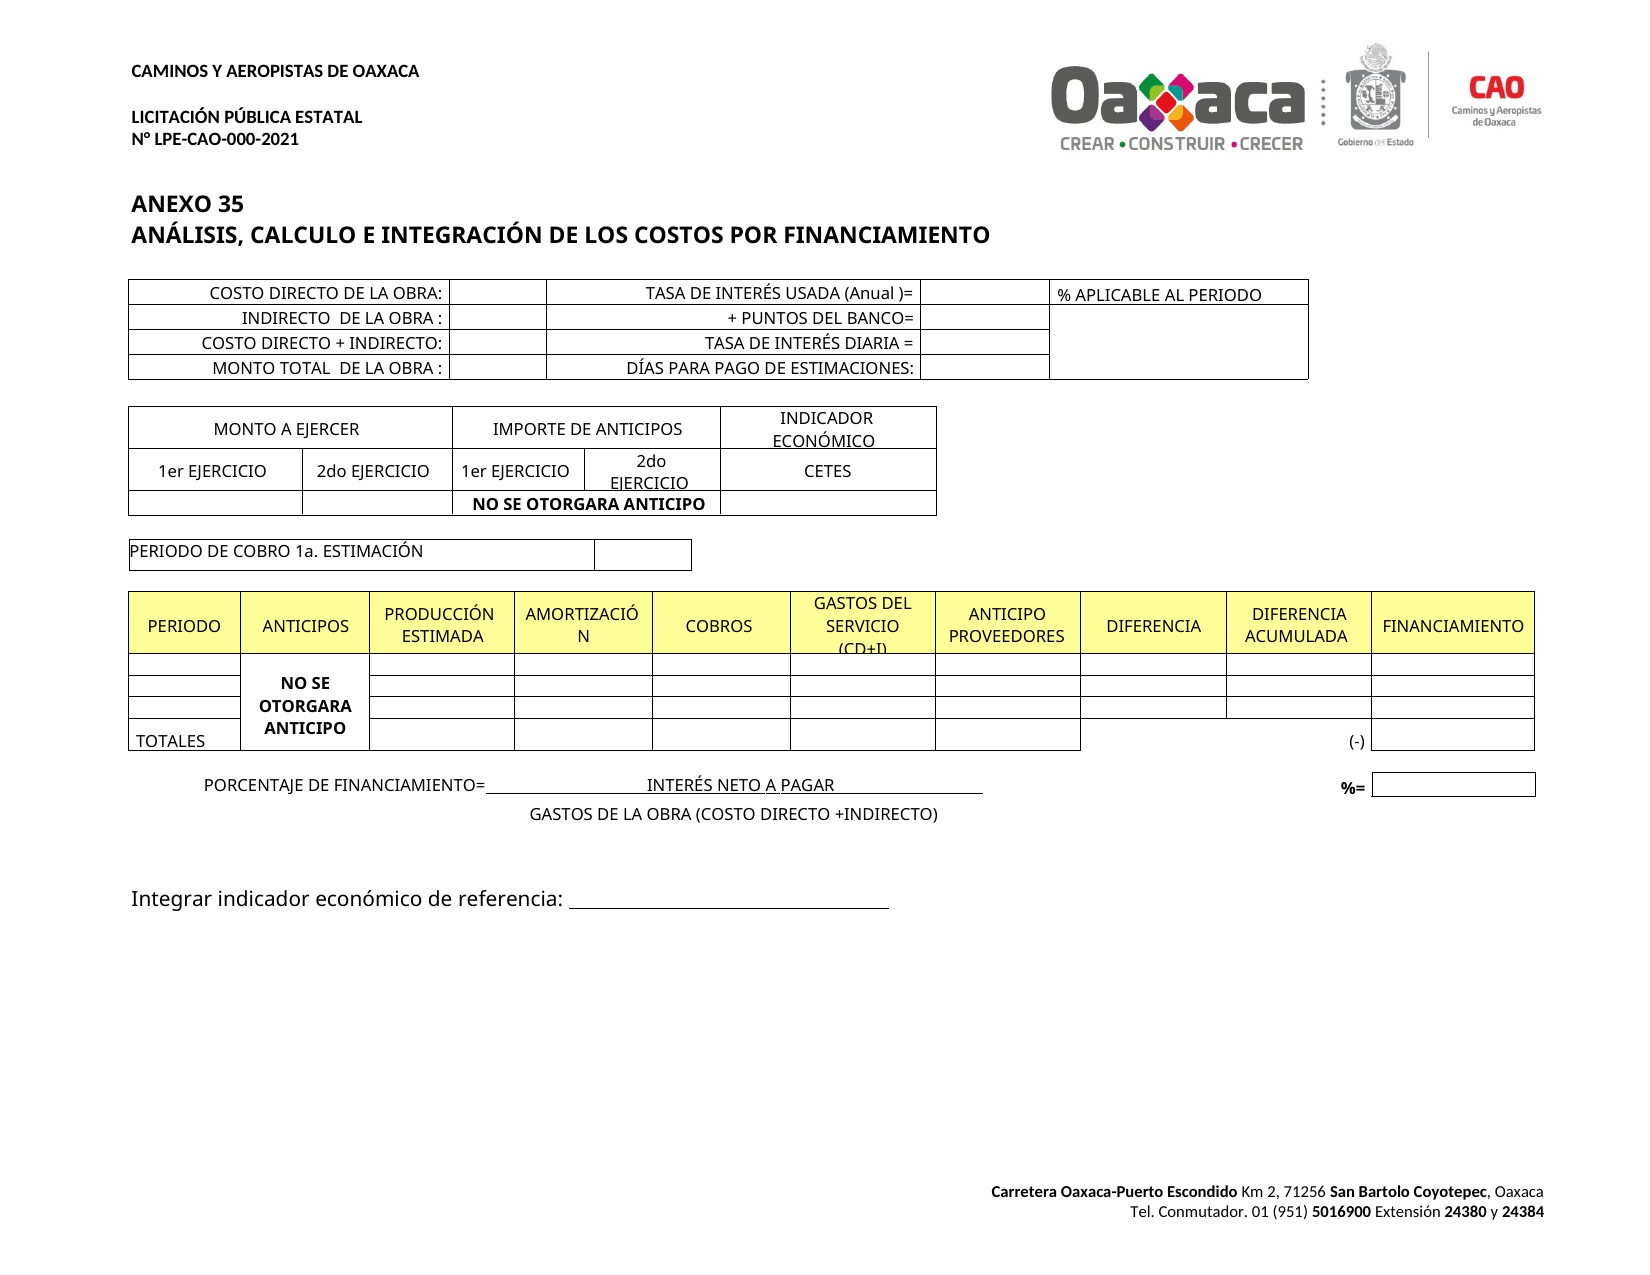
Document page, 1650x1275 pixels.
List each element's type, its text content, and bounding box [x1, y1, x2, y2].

text PORCENTAJE DE FINANCIAMIENTO= INTERÉS NETO A PAGAR %= [204, 774, 1548, 799]
table_header PERIODO [129, 592, 240, 653]
table_cell [1372, 676, 1534, 696]
table_cell [791, 676, 935, 696]
table_cell [129, 697, 240, 717]
table_cell [936, 697, 1080, 717]
table_cell [450, 305, 546, 329]
table_header MONTO A EJERCER [129, 407, 452, 448]
table_header IMPORTE DE ANTICIPOS [453, 407, 720, 448]
table_cell [129, 676, 240, 696]
table_cell [1227, 697, 1371, 717]
text GASTOS DE LA OBRA (COSTO DIRECTO +INDIRECTO) [529, 802, 1548, 825]
table_cell [721, 491, 936, 514]
table_header COSTO DIRECTO DE LA OBRA: [129, 280, 449, 304]
table_cell (-) [1081, 719, 1371, 750]
table_cell [1227, 676, 1371, 696]
table_header GASTOS DEL SERVICIO (CD+I) [791, 592, 935, 653]
table_cell [1081, 654, 1226, 674]
table_cell [921, 355, 1049, 379]
text Integrar indicador económico de referencia: [131, 884, 1548, 912]
table_cell 1er EJERCICIO [453, 449, 584, 490]
table_cell NO SE OTORGARA ANTICIPO [453, 491, 720, 514]
table_header [921, 280, 1049, 304]
table_cell CETES [721, 449, 936, 490]
table_cell [129, 654, 240, 674]
table_cell [1050, 305, 1308, 379]
table_cell [450, 330, 546, 354]
table_header COBROS [653, 592, 790, 653]
table_cell [791, 697, 935, 717]
table_header AMORTIZACIÓ N [515, 592, 652, 653]
table_cell [515, 676, 652, 696]
table_cell [370, 719, 514, 750]
table_cell 2do EJERCICIO [303, 449, 452, 490]
table_cell [936, 676, 1080, 696]
table_cell [791, 654, 935, 674]
table_cell [1372, 654, 1534, 674]
table_header DIFERENCIA [1081, 592, 1226, 653]
table_cell [1227, 654, 1371, 674]
table_header % APLICABLE AL PERIODO [1050, 280, 1308, 304]
table_header TASA DE INTERÉS USADA (Anual )= [547, 280, 920, 304]
table_cell COSTO DIRECTO + INDIRECTO: [129, 330, 449, 354]
table_cell [1081, 676, 1226, 696]
table_cell MONTO TOTAL DE LA OBRA : [129, 355, 449, 379]
table_cell [515, 697, 652, 717]
table_cell TASA DE INTERÉS DIARIA = [547, 330, 920, 354]
table_header ANTICIPOS [241, 592, 369, 653]
table_cell [1372, 697, 1534, 717]
table_cell [653, 676, 790, 696]
table_cell [921, 305, 1049, 329]
table_cell [791, 719, 935, 750]
table_cell [1081, 697, 1226, 717]
table_header DIFERENCIA ACUMULADA [1227, 592, 1371, 653]
table_cell [653, 719, 790, 750]
table_cell [921, 330, 1049, 354]
table_cell + PUNTOS DEL BANCO= [547, 305, 920, 329]
table_header INDICADOR ECONÓMICO [721, 407, 936, 448]
table_cell [129, 491, 302, 514]
table_cell DÍAS PARA PAGO DE ESTIMACIONES: [547, 355, 920, 379]
table_header [450, 280, 546, 304]
text ANÁLISIS, CALCULO E INTEGRACIÓN DE LOS COSTOS POR FINANCIAMIENTO [131, 219, 1548, 251]
table_cell NO SE OTORGARA ANTICIPO [241, 654, 369, 750]
table_header PRODUCCIÓN ESTIMADA [370, 592, 514, 653]
table_cell TOTALES [129, 719, 240, 750]
table_cell [515, 654, 652, 674]
table_header FINANCIAMIENTO [1372, 592, 1534, 653]
table_cell 1er EJERCICIO [129, 449, 302, 490]
table_cell [1372, 719, 1534, 750]
table_cell [370, 697, 514, 717]
table_cell [303, 491, 452, 514]
table_cell [515, 719, 652, 750]
table_cell 2do EJERCICIO [585, 449, 720, 490]
table_cell [653, 697, 790, 717]
table_cell [370, 676, 514, 696]
table_cell [370, 654, 514, 674]
table_cell [653, 654, 790, 674]
picture [1040, 37, 1548, 163]
table_cell [450, 355, 546, 379]
table_cell [936, 654, 1080, 674]
table_cell [936, 719, 1080, 750]
table_header ANTICIPO PROVEEDORES [936, 592, 1080, 653]
subtitle ANEXO 35 [131, 188, 1548, 219]
table_cell INDIRECTO DE LA OBRA : [129, 305, 449, 329]
